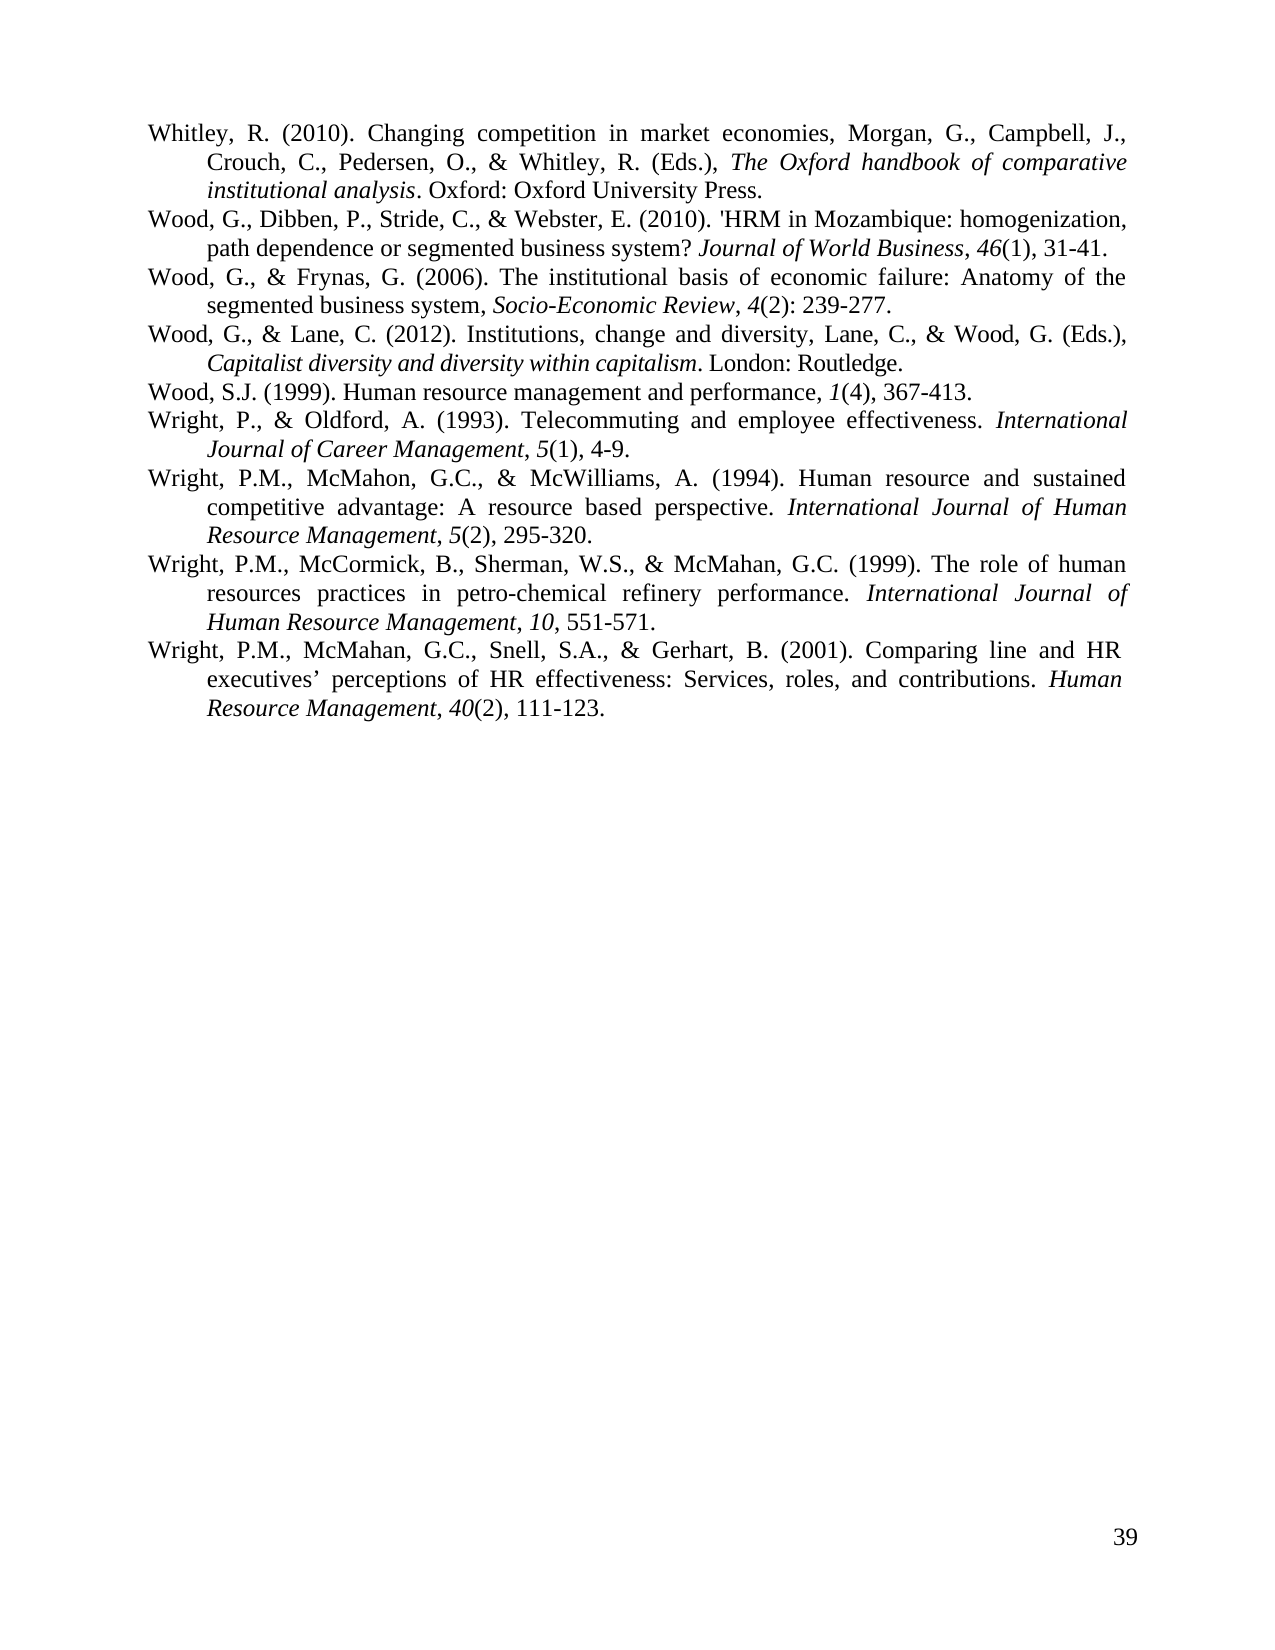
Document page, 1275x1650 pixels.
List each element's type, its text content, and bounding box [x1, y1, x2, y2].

text Wright, P.M., McMahan, G.C., Snell, S.A., & Gerhart, B. (2001). Comparing line and HR executives’ perceptions of HR effectiveness: Services, roles, and contributions. Human Resource Management, 40(2), 111-123. [148, 636, 1122, 722]
text Wood, G., & Frynas, G. (2006). The institutional basis of economic failure: Anatomy of the segmented business system, Socio-Economic Review, 4(2): 239-277. [148, 262, 1127, 319]
text Wright, P.M., McCormick, B., Sherman, W.S., & McMahan, G.C. (1999). The role of human resources practices in petro-chemical refinery performance. International Journal of Human Resource Management, 10, 551-571. [148, 549, 1127, 636]
text Wright, P.M., McMahon, G.C., & McWilliams, A. (1994). Human resource and sustained competitive advantage: A resource based perspective. International Journal of Human Resource Management, 5(2), 295-320. [148, 463, 1127, 549]
text Wood, S.J. (1999). Human resource management and performance, 1(4), 367-413. [148, 377, 1127, 406]
text Whitley, R. (2010). Changing competition in market economies, Morgan, G., Campbell, J., Crouch, C., Pedersen, O., & Whitley, R. (Eds.), The Oxford handbook of comparative institutional analysis. Oxford: Oxford University Press. [148, 118, 1127, 204]
text Wood, G., & Lane, C. (2012). Institutions, change and diversity, Lane, C., & Wood, G. (Eds.), Capitalist diversity and diversity within capitalism. London: Routledge. [148, 319, 1127, 377]
text Wood, G., Dibben, P., Stride, C., & Webster, E. (2010). 'HRM in Mozambique: homogenization, path dependence or segmented business system? Journal of World Business, 46(1), 31-41. [148, 204, 1127, 262]
text Wright, P., & Oldford, A. (1993). Telecommuting and employee effectiveness. International Journal of Career Management, 5(1), 4-9. [148, 406, 1127, 463]
